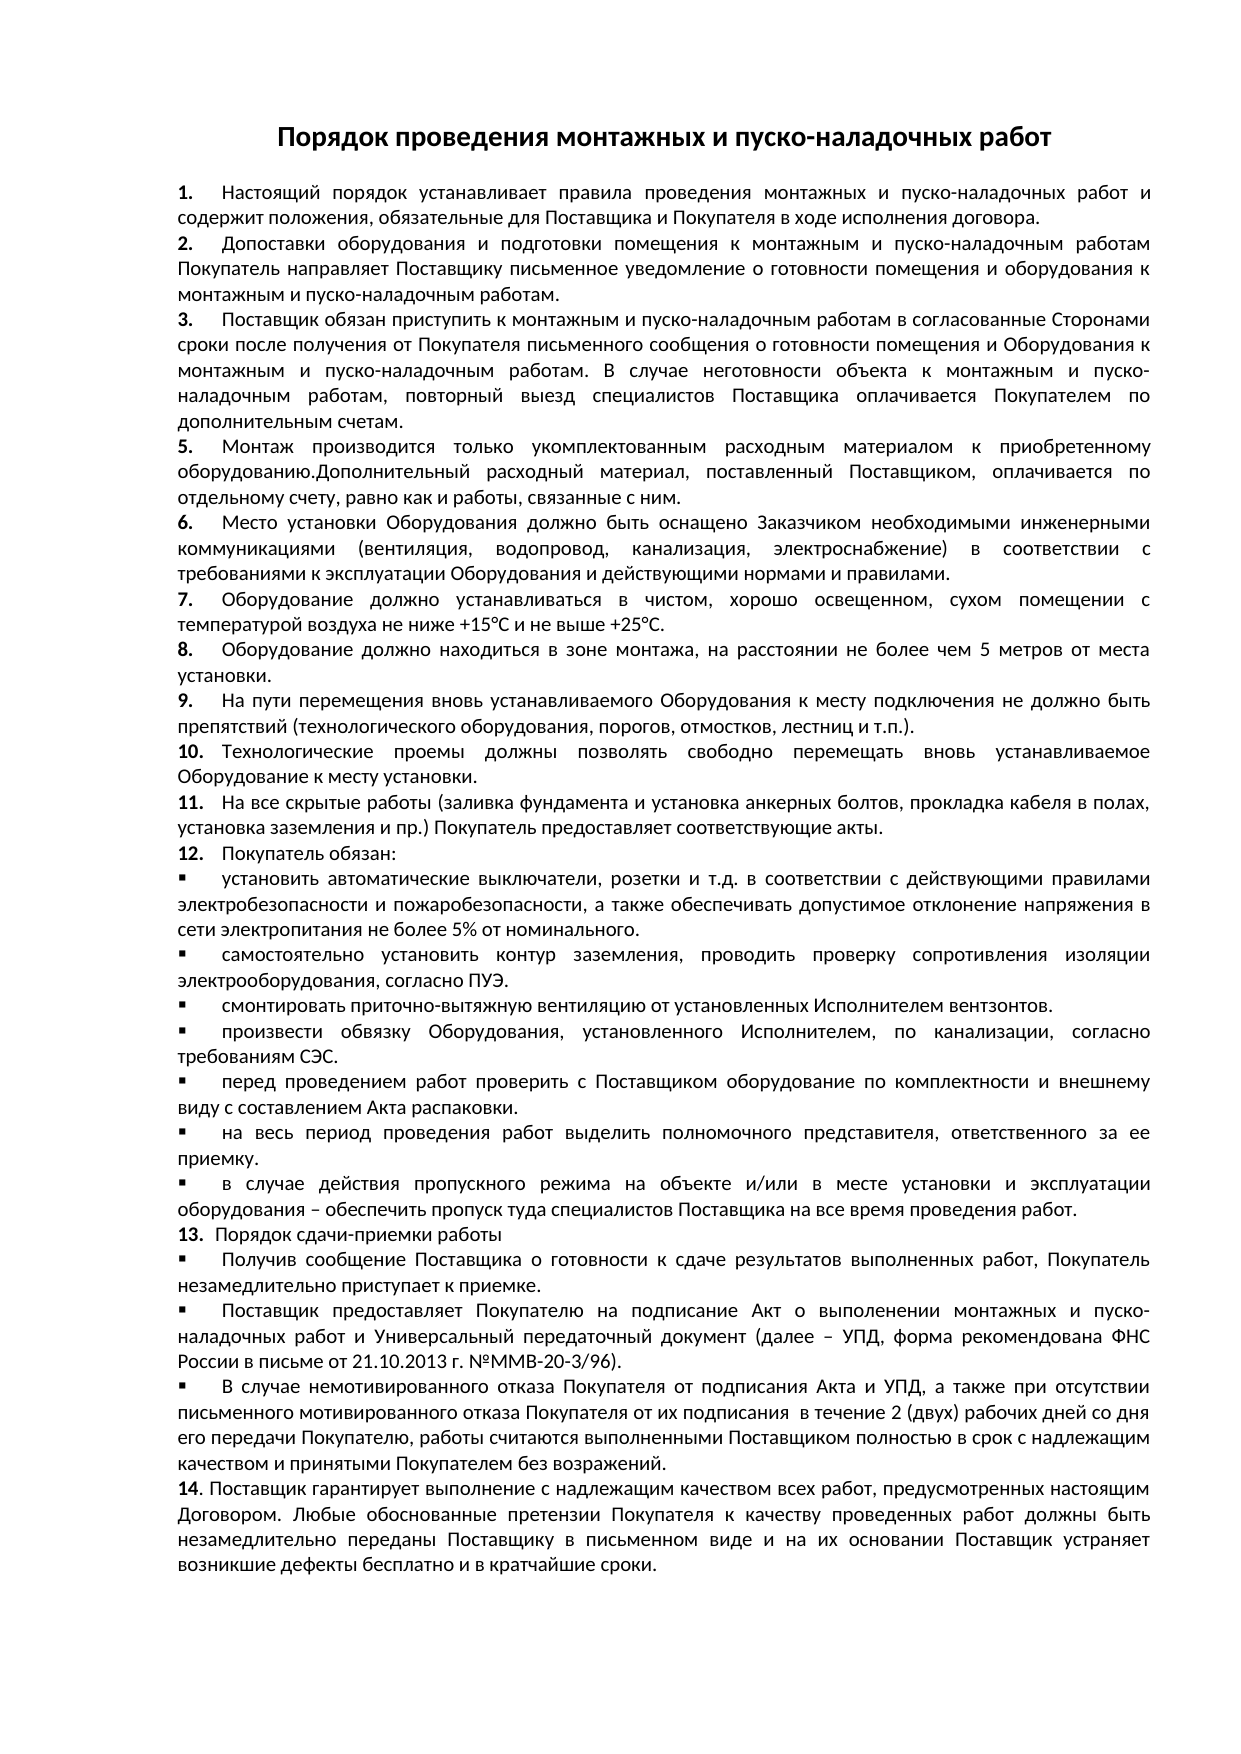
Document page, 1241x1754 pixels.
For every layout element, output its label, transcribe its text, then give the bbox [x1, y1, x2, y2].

list смонтировать приточно-вытяжную вентиляцию от установленных Исполнителем вентзонтов. [177, 992, 1152, 1018]
list 14. Поставщик гарантирует выполнение с надлежащим качеством всех работ, предусмотренных настоящим Договором. Любые обоснованные претензии Покупателя к качеству проведенных работ должны быть незамедлительно переданы Поставщику в письменном виде и на их основании Поставщик устраняет возникшие дефекты бесплатно и в кратчайшие сроки. [177, 1475, 1152, 1577]
list произвести обвязку Оборудования, установленного Исполнителем, по канализации, согласно требованиям СЭС. [177, 1018, 1152, 1069]
list Поставщик обязан приступить к монтажным и пуско-наладочным работам в согласованные Сторонами сроки после получения от Покупателя письменного сообщения о готовности помещения и Оборудования к монтажным и пуско-наладочным работам. В случае неготовности объекта к монтажным и пуско-наладочным работам, повторный выезд специалистов Поставщика оплачивается Покупателем по дополнительным счетам. [177, 306, 1152, 433]
list Допоставки оборудования и подготовки помещения к монтажным и пуско-наладочным работам Покупатель направляет Поставщику письменное уведомление о готовности помещения и оборудования к монтажным и пуско-наладочным работам. [177, 230, 1152, 306]
list Место установки Оборудования должно быть оснащено Заказчиком необходимыми инженерными коммуникациями (вентиляция, водопровод, канализация, электроснабжение) в соответствии с требованиями к эксплуатации Оборудования и действующими нормами и правилами. [177, 509, 1152, 586]
list Оборудование должно устанавливаться в чистом, хорошо освещенном, сухом помещении с температурой воздуха не ниже +15°С и не выше +25°С. [177, 586, 1152, 637]
list самостоятельно установить контур заземления, проводить проверку сопротивления изоляции электрооборудования, согласно ПУЭ. [177, 942, 1152, 992]
list На пути перемещения вновь устанавливаемого Оборудования к месту подключения не должно быть препятствий (технологического оборудования, порогов, отмостков, лестниц и т.п.). [177, 687, 1152, 738]
list Порядок сдачи-приемки работы [177, 1221, 1152, 1247]
list установить автоматические выключатели, розетки и т.д. в соответствии с действующими правилами электробезопасности и пожаробезопасности, а также обеспечивать допустимое отклонение напряжения в сети электропитания не более 5% от номинального. [177, 865, 1152, 942]
list В случае немотивированного отказа Покупателя от подписания Акта и УПД, а также при отсутствии письменного мотивированного отказа Покупателя от их подписания в течение 2 (двух) рабочих дней со дня его передачи Покупателю, работы считаются выполненными Поставщиком полностью в срок с надлежащим качеством и принятыми Покупателем без возражений. [177, 1374, 1152, 1475]
list Поставщик предоставляет Покупателю на подписание Акт о выполенении монтажных и пуско-наладочных работ и Универсальный передаточный документ (далее – УПД, форма рекомендована ФНС России в письме от 21.10.2013 г. №ММВ-20-3/96). [177, 1297, 1152, 1374]
list на весь период проведения работ выделить полномочного представителя, ответственного за ее приемку. [177, 1119, 1152, 1170]
list Получив сообщение Поставщика о готовности к сдаче результатов выполненных работ, Покупатель незамедлительно приступает к приемке. [177, 1247, 1152, 1297]
text Порядок проведения монтажных и пуско-наладочных работ [177, 118, 1152, 154]
list в случае действия пропускного режима на объекте и/или в месте установки и эксплуатации оборудования – обеспечить пропуск туда специалистов Поставщика на все время проведения работ. [177, 1170, 1152, 1221]
list Технологические проемы должны позволять свободно перемещать вновь устанавливаемое Оборудование к месту установки. [177, 738, 1152, 789]
list Настоящий порядок устанавливает правила проведения монтажных и пуско-наладочных работ и содержит положения, обязательные для Поставщика и Покупателя в ходе исполнения договора. [177, 179, 1152, 230]
list Покупатель обязан: [177, 840, 1152, 865]
list перед проведением работ проверить с Поставщиком оборудование по комплектности и внешнему виду с составлением Акта распаковки. [177, 1069, 1152, 1119]
list На все скрытые работы (заливка фундамента и установка анкерных болтов, прокладка кабеля в полах, установка заземления и пр.) Покупатель предоставляет соответствующие акты. [177, 789, 1152, 840]
list Оборудование должно находиться в зоне монтажа, на расстоянии не более чем 5 метров от места установки. [177, 637, 1152, 687]
list Монтаж производится только укомплектованным расходным материалом к приобретенному оборудованию.Дополнительный расходный материал, поставленный Поставщиком, оплачивается по отдельному счету, равно как и работы, связанные с ним. [177, 433, 1152, 509]
